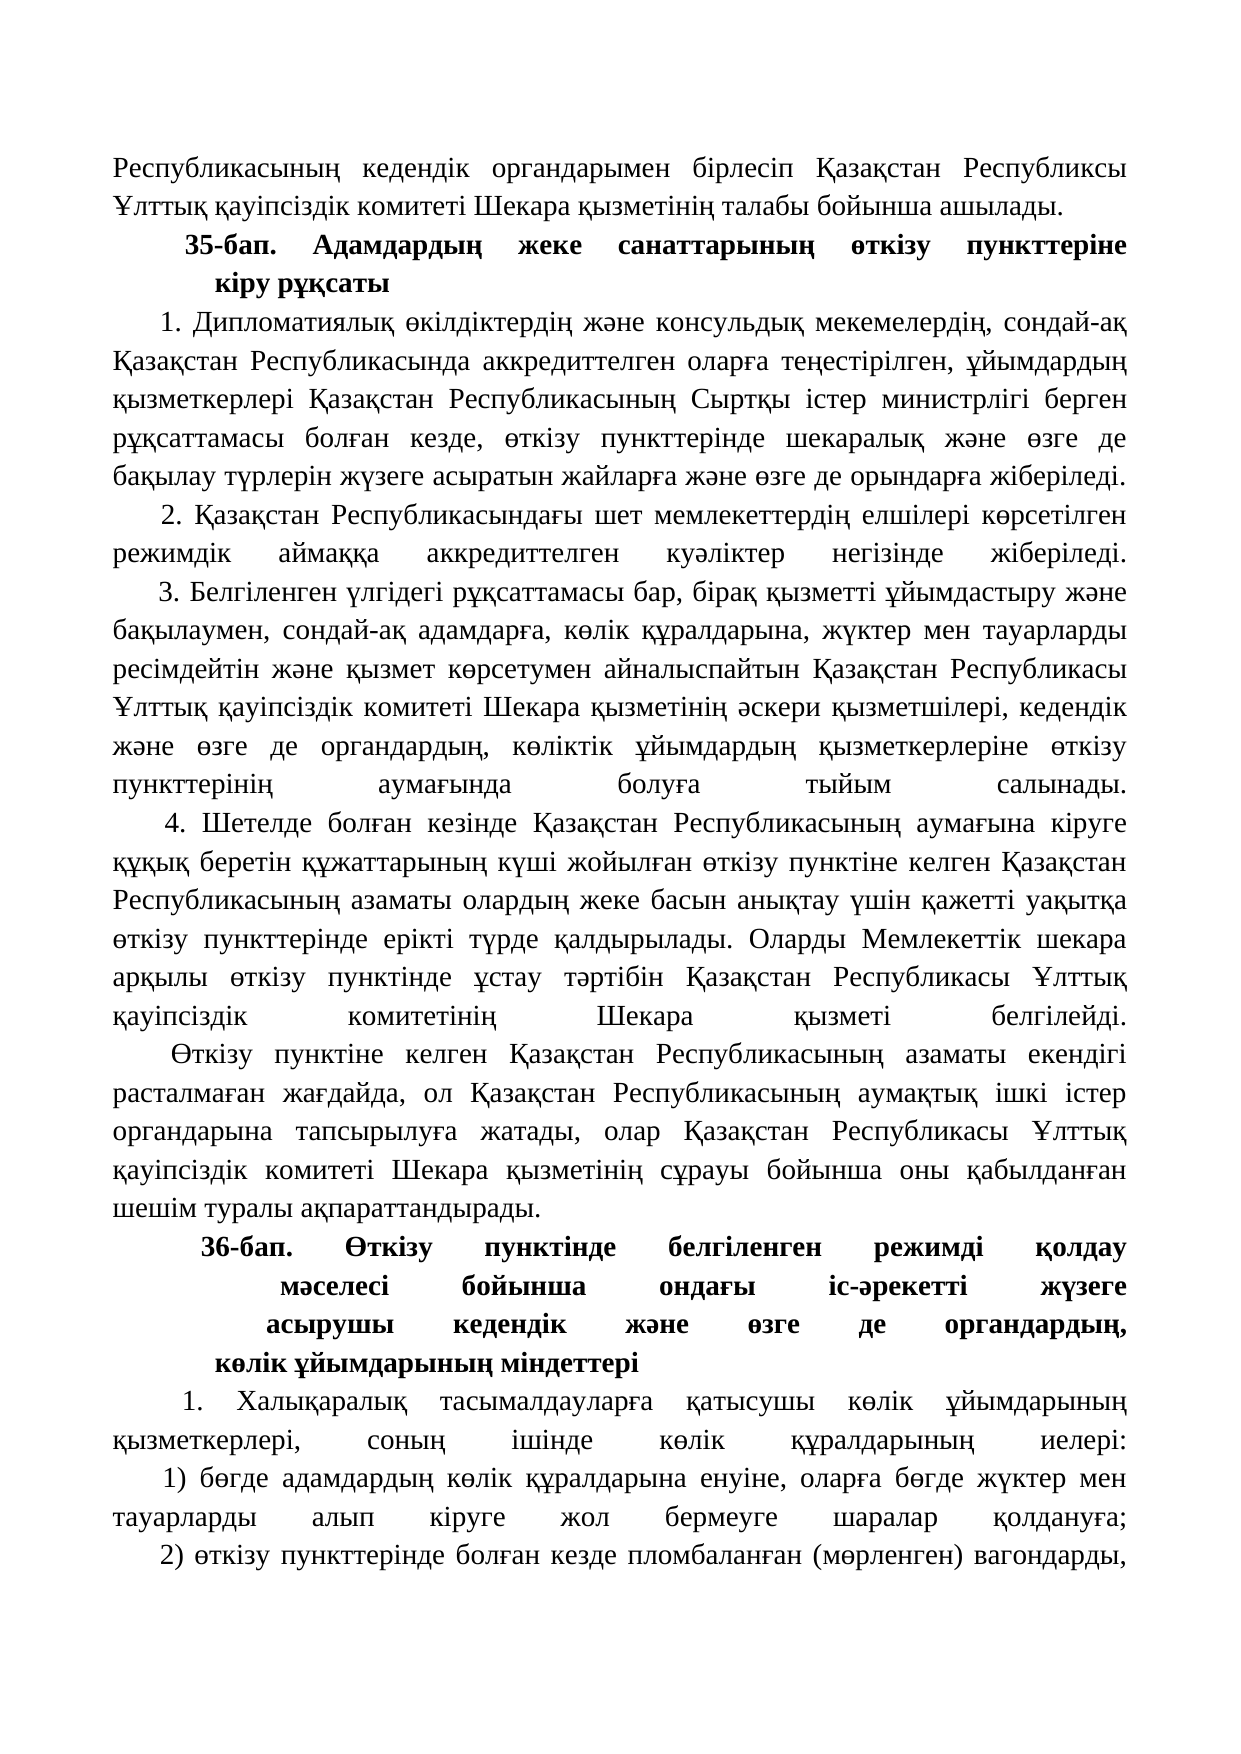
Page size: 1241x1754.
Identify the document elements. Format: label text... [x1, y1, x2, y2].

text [112, 1383, 1128, 1571]
text 35-бап. Адамдардың жеке санаттарының өткізу пункттеріне кіру рұқсаты [112, 227, 1128, 299]
text 1. Дипломатиялық өкiлдiктердiң және консульдық мекемелердiң, сондай-ақ Қазақстан Республикасында аккредиттелген оларға теңестiрiлген, ұйымдардың қызметкерлері Қазақстан Республикасының Сыртқы істер министрлігі берген рұқсаттамасы болған кезде, өткізу пункттерінде шекаралық және өзге де бақылау түрлерін жүзеге асыратын жайларға және өзге де орындарға жіберіледі. 2. Қазақстан Республикасындағы шет мемлекеттердің елшілері көрсетілген режимдік аймаққа аккредиттелген куәліктер негізінде жіберіледі. 3. Белгіленген үлгідегі рұқсаттамасы бар, бірақ қызметті ұйымдастыру және бақылаумен, сондай-ақ адамдарға, көлік құралдарына, жүктер мен тауарларды ресімдейтін және қызмет көрсетумен айналыспайтын Қазақстан Республикасы Ұлттық қауіпсіздік комитеті Шекара қызметінің әскери қызметшілері, кедендік және өзге де органдардың, көліктік ұйымдардың қызметкерлеріне өткізу пункттерінің аумағында болуға тыйым салынады. 4. Шетелде болған кезінде Қазақстан Республикасының аумағына кіруге құқық беретін құжаттарының күші жойылған өткізу пунктіне келген Қазақстан Республикасының азаматы олардың жеке басын анықтау үшін қажетті уақытқа өткізу пункттерінде ерікті түрде қалдырылады. Оларды Мемлекеттік шекара арқылы өткізу пунктінде ұстау тәртібін Қазақстан Республикасы Ұлттық қауіпсіздік комитетінің Шекара қызметі белгілейді. Өткізу пунктіне келген Қазақстан Республикасының азаматы екендігі расталмаған жағдайда, ол Қазақстан Республикасының аумақтық ішкі істер органдарына тапсырылуға жатады, олар Қазақстан Республикасы Ұлттық қауіпсіздік комитеті Шекара қызметінің сұрауы бойынша оны қабылданған шешім туралы ақпараттандырады. [112, 304, 1128, 1224]
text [112, 150, 1128, 222]
text 36-бап. Өткізу пунктінде белгіленген режимді қолдау мәселесі бойынша ондағы іс-әрекетті жүзеге асырушы кедендік және өзге де органдардың, көлік ұйымдарының міндеттері [112, 1229, 1128, 1378]
